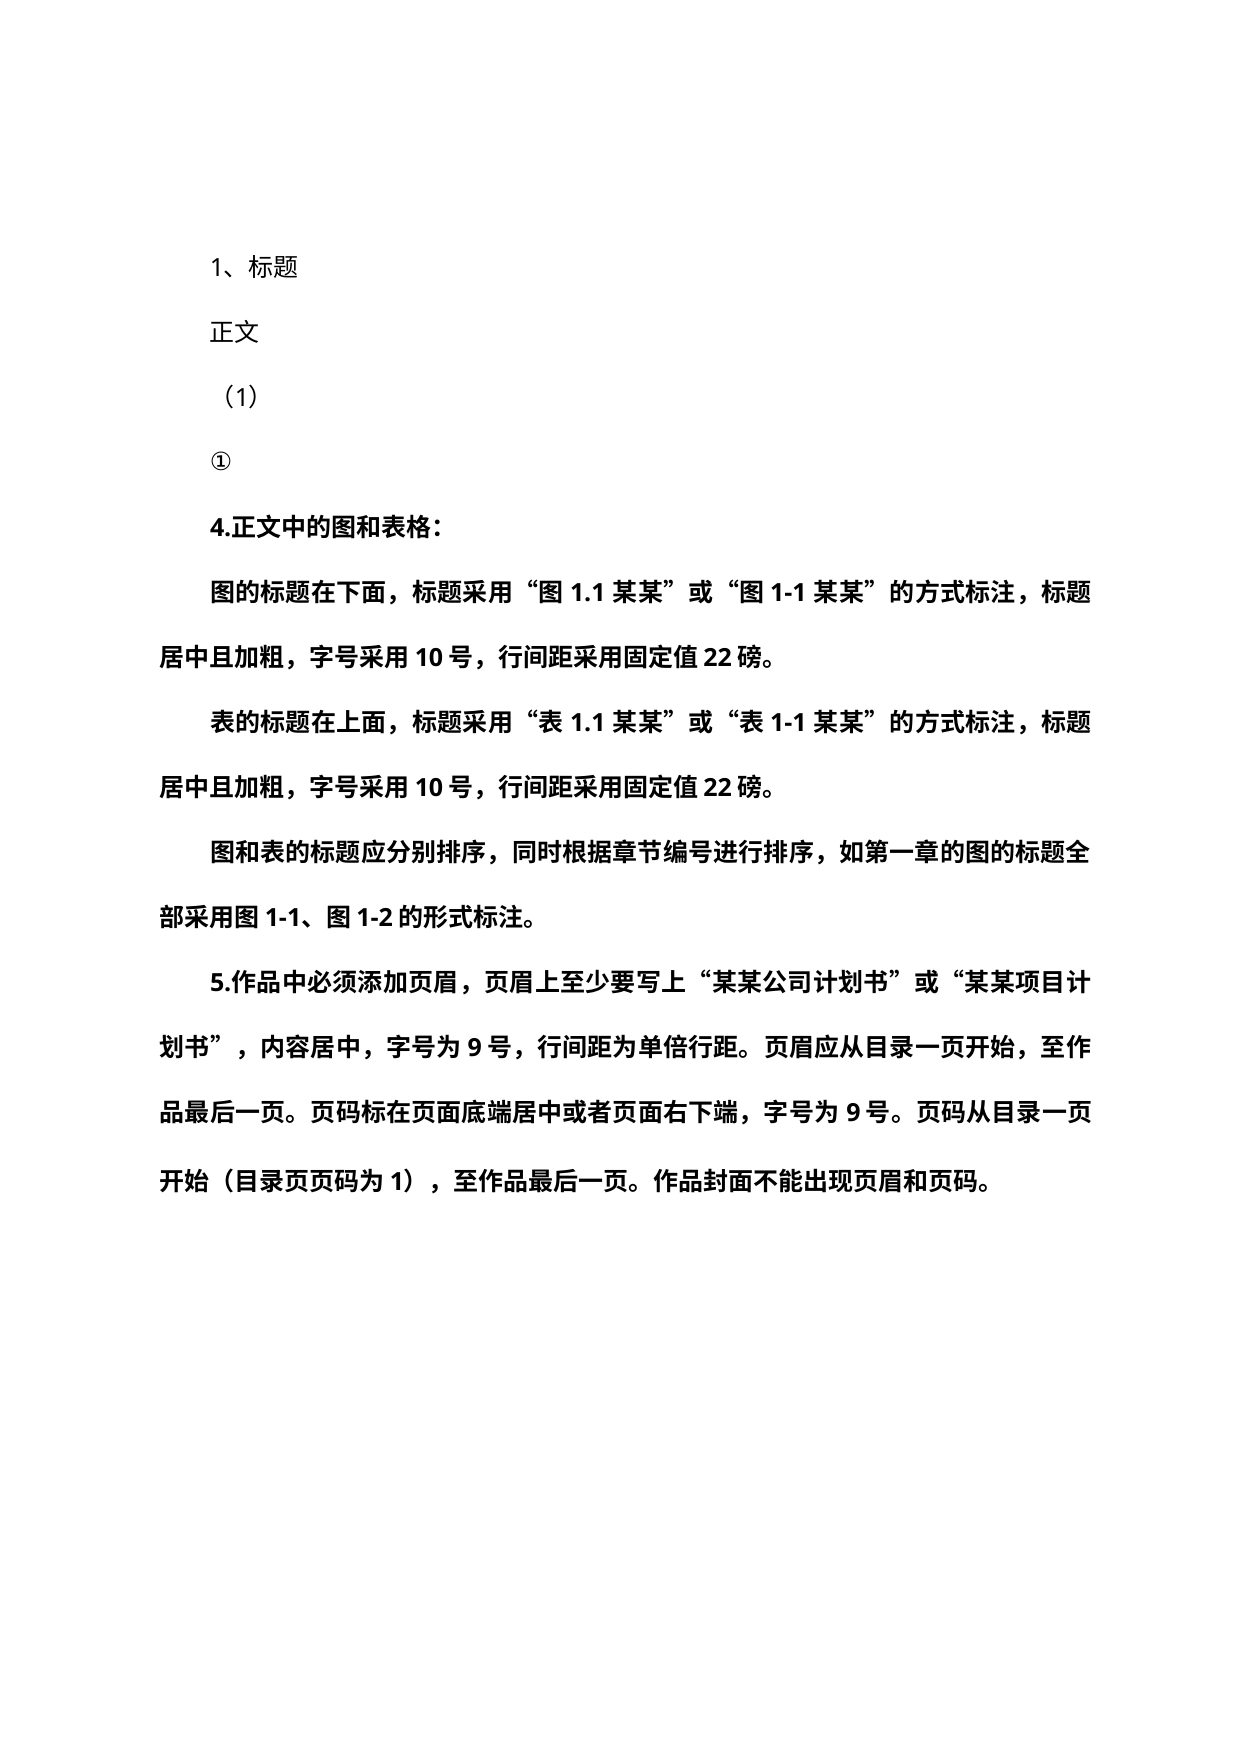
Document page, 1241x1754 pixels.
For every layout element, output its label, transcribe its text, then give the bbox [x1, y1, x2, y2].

text 1、标题 [159, 233, 1092, 298]
text ① [159, 428, 1092, 493]
text 图和表的标题应分别排序，同时根据章节编号进行排序，如第一章的图的标题全部采用图1-1、图1-2的形式标注。 [159, 818, 1092, 948]
text 表的标题在上面，标题采用“表1.1 某某”或“表1-1 某某”的方式标注，标题居中且加粗，字号采用10号，行间距采用固定值22磅。 [159, 688, 1092, 818]
text （1） [159, 363, 1092, 428]
text 4.正文中的图和表格： [159, 493, 1092, 558]
text 正文 [159, 298, 1092, 363]
text 5.作品中必须添加页眉，页眉上至少要写上“某某公司计划书”或“某某项目计划书”，内容居中，字号为9号，行间距为单倍行距。页眉应从目录一页开始，至作品最后一页。页码标在页面底端居中或者页面右下端，字号为9号。页码从目录一页开始（目录页页码为1），至作品最后一页。作品封面不能出现页眉和页码。 [159, 948, 1092, 1208]
text 图的标题在下面，标题采用“图1.1 某某”或“图1-1 某某”的方式标注，标题居中且加粗，字号采用10号，行间距采用固定值22磅。 [159, 558, 1092, 688]
